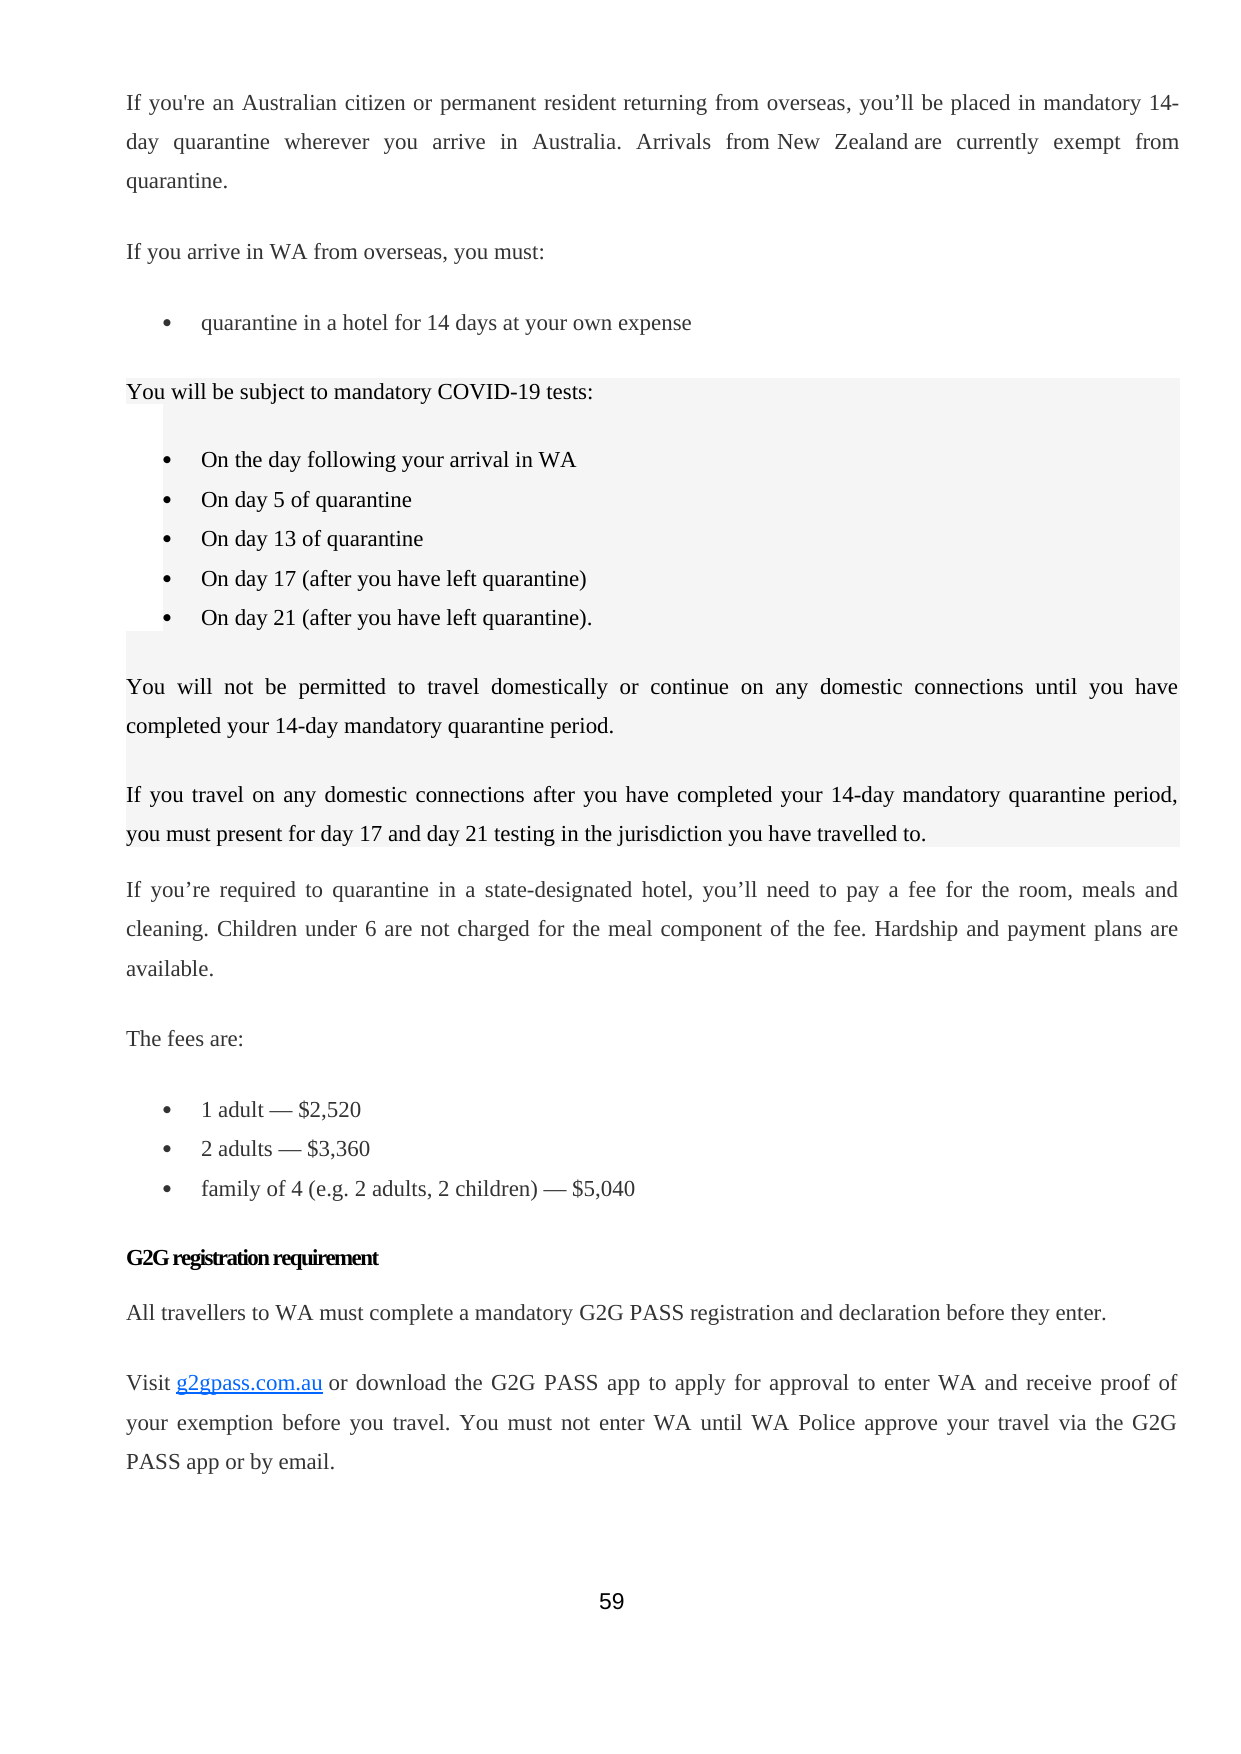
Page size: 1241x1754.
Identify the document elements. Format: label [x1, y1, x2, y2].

table_cell [103, 89, 1202, 1520]
